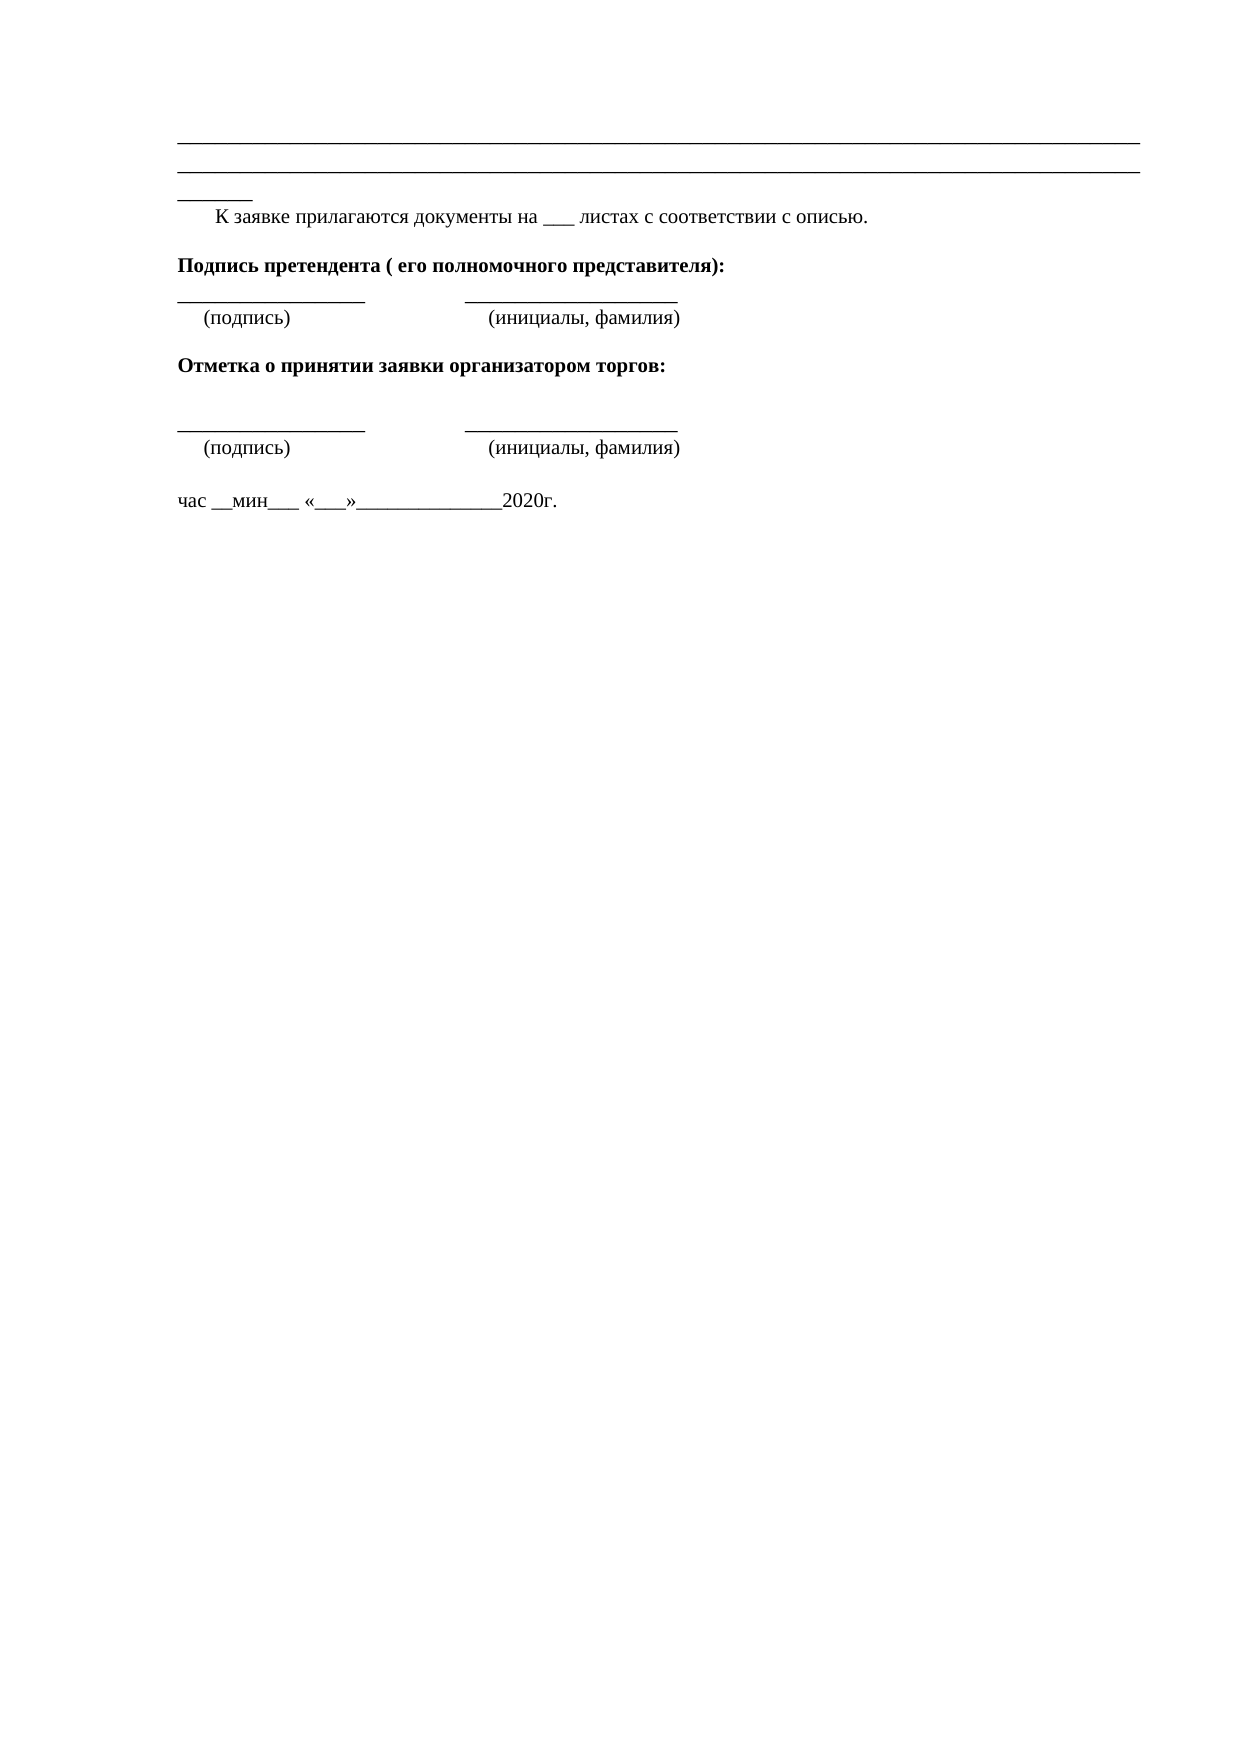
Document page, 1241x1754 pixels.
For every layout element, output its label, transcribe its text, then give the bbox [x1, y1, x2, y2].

text (подпись) (инициалы, фамилия) [177, 305, 1152, 329]
text Подпись претендента ( его полномочного представителя): [177, 252, 1152, 277]
text час __мин___ «___»______________2020г. [177, 488, 1152, 512]
text _______________ _________________ [177, 406, 1152, 435]
text (подпись) (инициалы, фамилия) [177, 435, 1152, 459]
text К заявке прилагаются документы на ___ листах с соответствии с описью. [177, 204, 1152, 228]
text Отметка о принятии заявки организатором торгов: [177, 353, 1152, 377]
text _______________ _________________ [177, 277, 1152, 305]
text ________________________________________________________________________________________________________________________________________________________________ [177, 118, 1152, 204]
